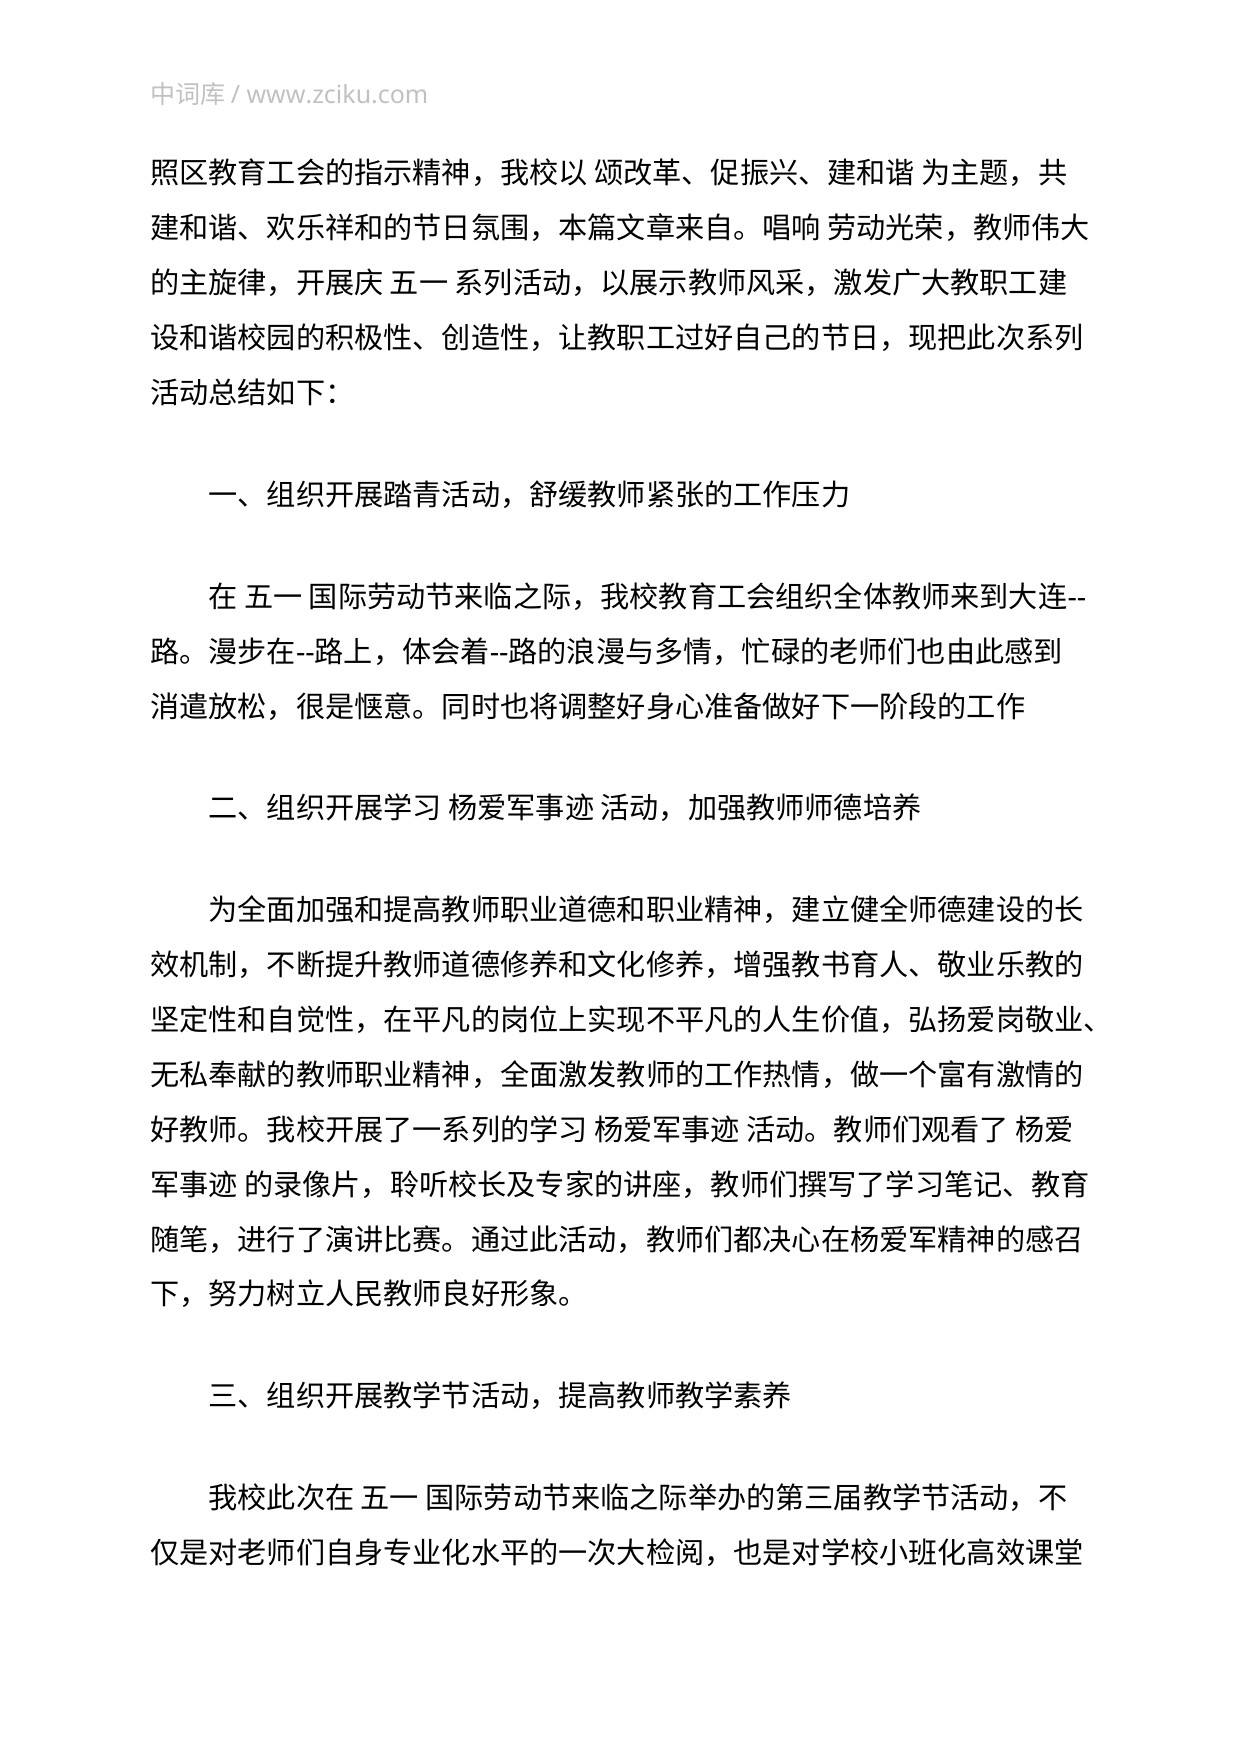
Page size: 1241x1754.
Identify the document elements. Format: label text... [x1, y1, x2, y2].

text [150, 150, 1090, 412]
text 一、组织开展踏青活动，舒缓教师紧张的工作压力 [150, 471, 1090, 514]
text 为全面加强和提高教师职业道德和职业精神，建立健全师德建设的长效机制，不断提升教师道德修养和文化修养，增强教书育人、敬业乐教的坚定性和自觉性，在平凡的岗位上实现不平凡的人生价值，弘扬爱岗敬业、无私奉献的教师职业精神，全面激发教师的工作热情，做一个富有激情的好教师。我校开展了一系列的学习 杨爱军事迹 活动。教师们观看了 杨爱军事迹 的录像片，聆听校长及专家的讲座，教师们撰写了学习笔记、教育随笔，进行了演讲比赛。通过此活动，教师们都决心在杨爱军精神的感召下，努力树立人民教师良好形象。 [150, 887, 1090, 1313]
text 二、组织开展学习 杨爱军事迹 活动，加强教师师德培养 [150, 785, 1090, 827]
text 三、组织开展教学节活动，提高教师教学素养 [150, 1373, 1090, 1415]
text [150, 1474, 1090, 1572]
text 在 五一 国际劳动节来临之际，我校教育工会组织全体教师来到大连--路。漫步在--路上，体会着--路的浪漫与多情，忙碌的老师们也由此感到消遣放松，很是惬意。同时也将调整好身心准备做好下一阶段的工作 [150, 573, 1090, 725]
